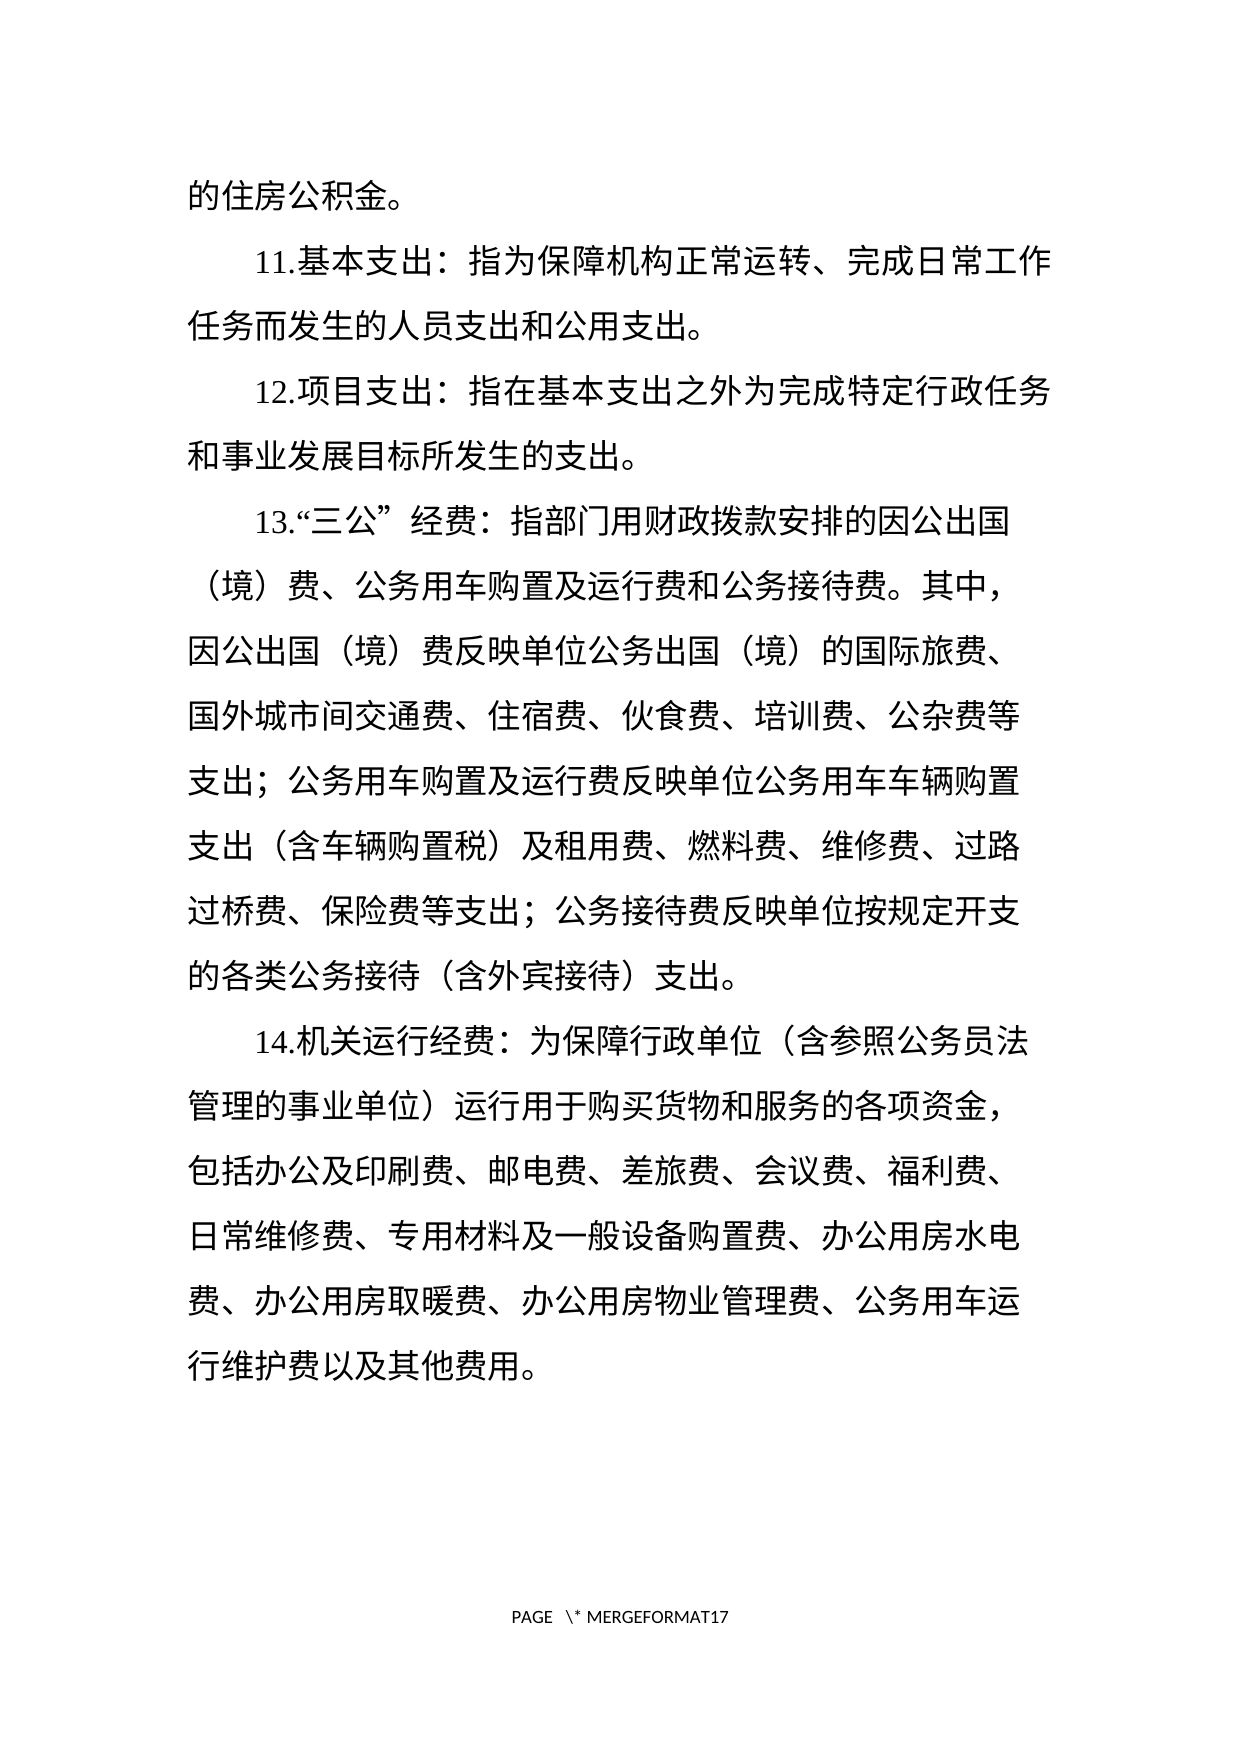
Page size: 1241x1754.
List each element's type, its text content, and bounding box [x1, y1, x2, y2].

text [187, 162, 1053, 227]
text 13.“三公”经费：指部门用财政拨款安排的因公出国（境）费、公务用车购置及运行费和公务接待费。其中，因公出国（境）费反映单位公务出国（境）的国际旅费、国外城市间交通费、住宿费、伙食费、培训费、公杂费等支出；公务用车购置及运行费反映单位公务用车车辆购置支出（含车辆购置税）及租用费、燃料费、维修费、过路过桥费、保险费等支出；公务接待费反映单位按规定开支的各类公务接待（含外宾接待）支出。 [187, 487, 1053, 1007]
text 12.项目支出：指在基本支出之外为完成特定行政任务和事业发展目标所发生的支出。 [187, 357, 1053, 487]
text 14.机关运行经费：为保障行政单位（含参照公务员法管理的事业单位）运行用于购买货物和服务的各项资金，包括办公及印刷费、邮电费、差旅费、会议费、福利费、日常维修费、专用材料及一般设备购置费、办公用房水电费、办公用房取暖费、办公用房物业管理费、公务用车运行维护费以及其他费用。 [187, 1007, 1053, 1397]
text 11.基本支出：指为保障机构正常运转、完成日常工作任务而发生的人员支出和公用支出。 [187, 227, 1053, 357]
